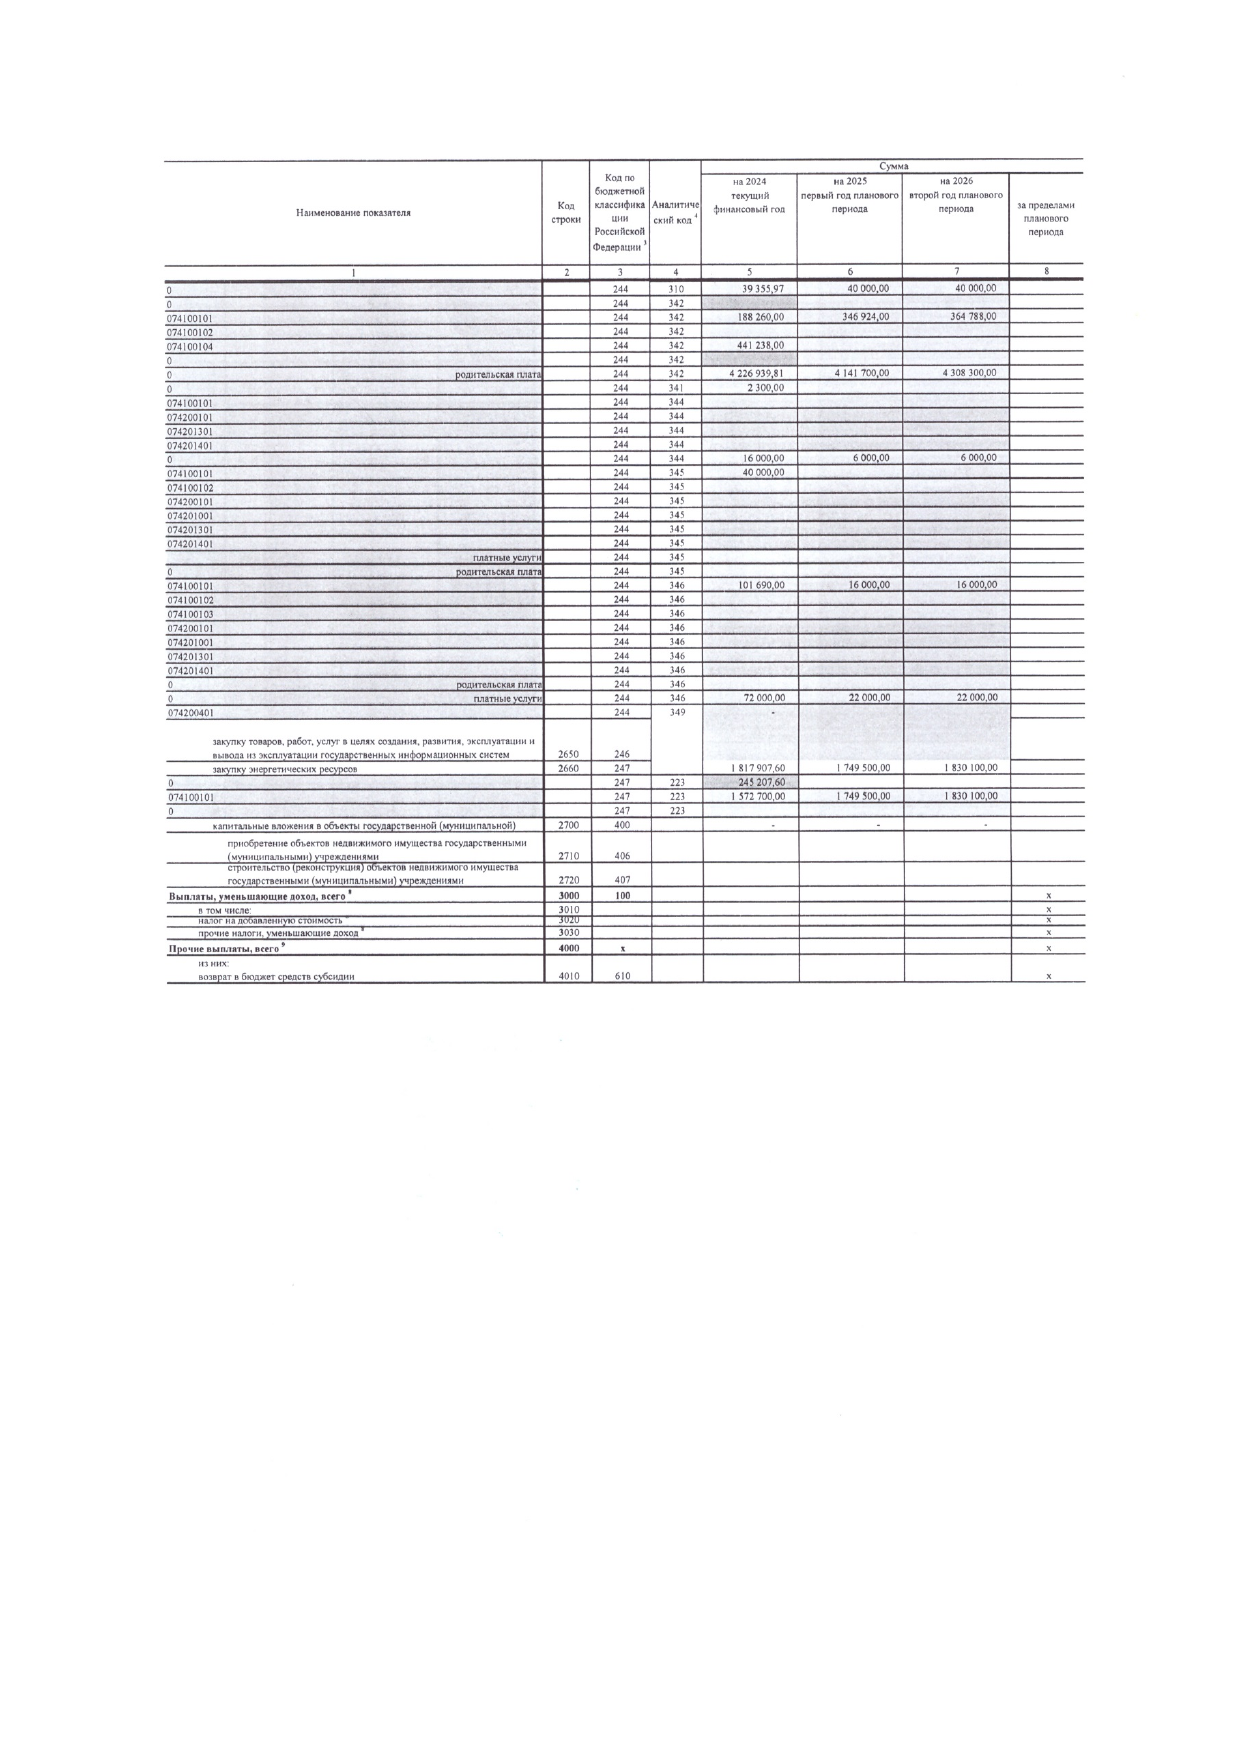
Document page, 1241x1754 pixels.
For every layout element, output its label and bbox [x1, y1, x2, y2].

picture [88, 59, 1152, 1562]
